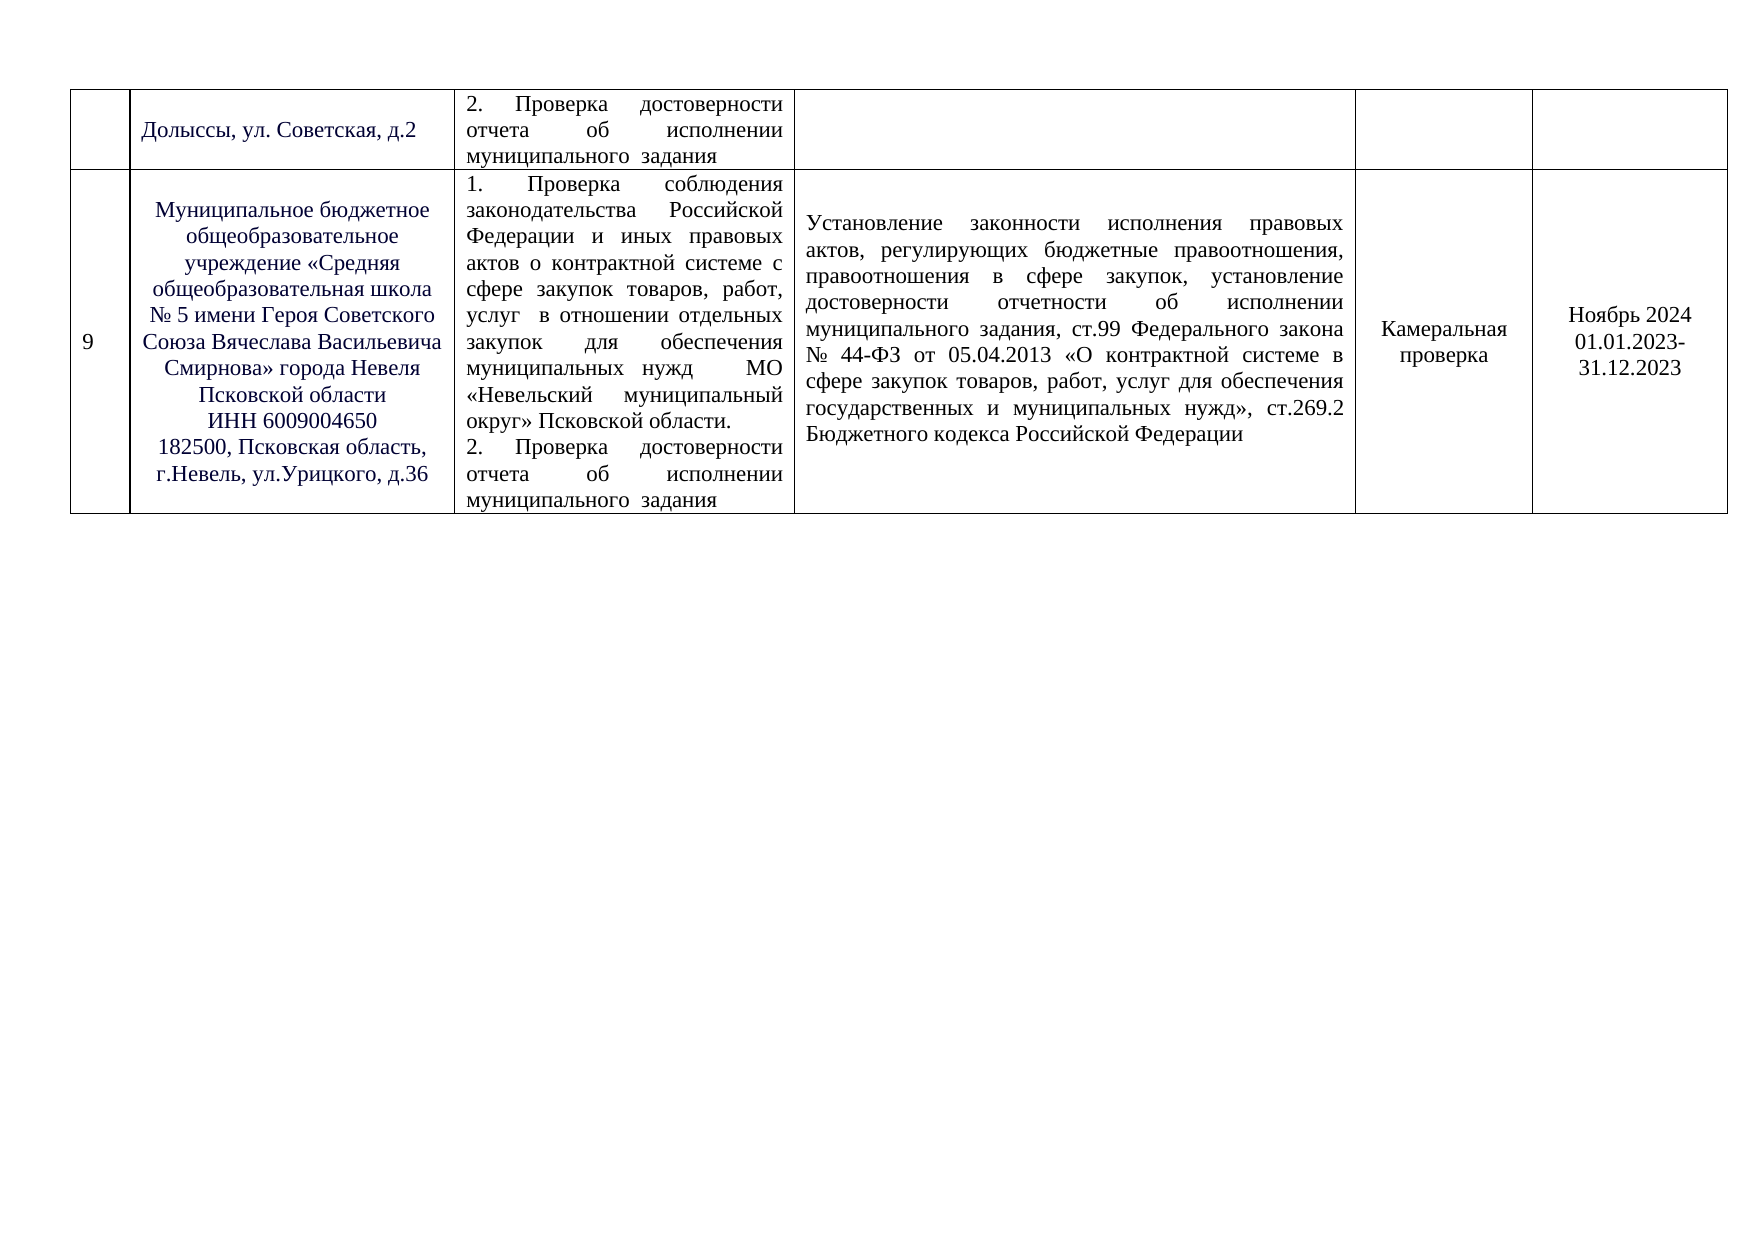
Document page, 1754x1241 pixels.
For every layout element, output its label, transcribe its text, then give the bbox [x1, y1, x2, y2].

table_cell Ноябрь 2024 01.01.2023- 31.12.2023 [1533, 170, 1727, 512]
table_cell Муниципальное бюджетное общеобразовательное учреждение «Средняя общеобразовательная школа № 5 имени Героя Советского Союза Вячеслава Васильевича Смирнова» города Невеля Псковской области ИНН 6009004650 182500, Псковская область, г.Невель, ул.Урицкого, д.36 [131, 170, 454, 512]
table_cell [1356, 90, 1532, 169]
table_cell 8 [71, 90, 129, 169]
table_cell 9 [71, 170, 129, 512]
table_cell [131, 90, 454, 169]
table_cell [1533, 90, 1727, 169]
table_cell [455, 90, 794, 169]
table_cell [795, 90, 1355, 169]
table_cell Камеральная проверка [1356, 170, 1532, 512]
